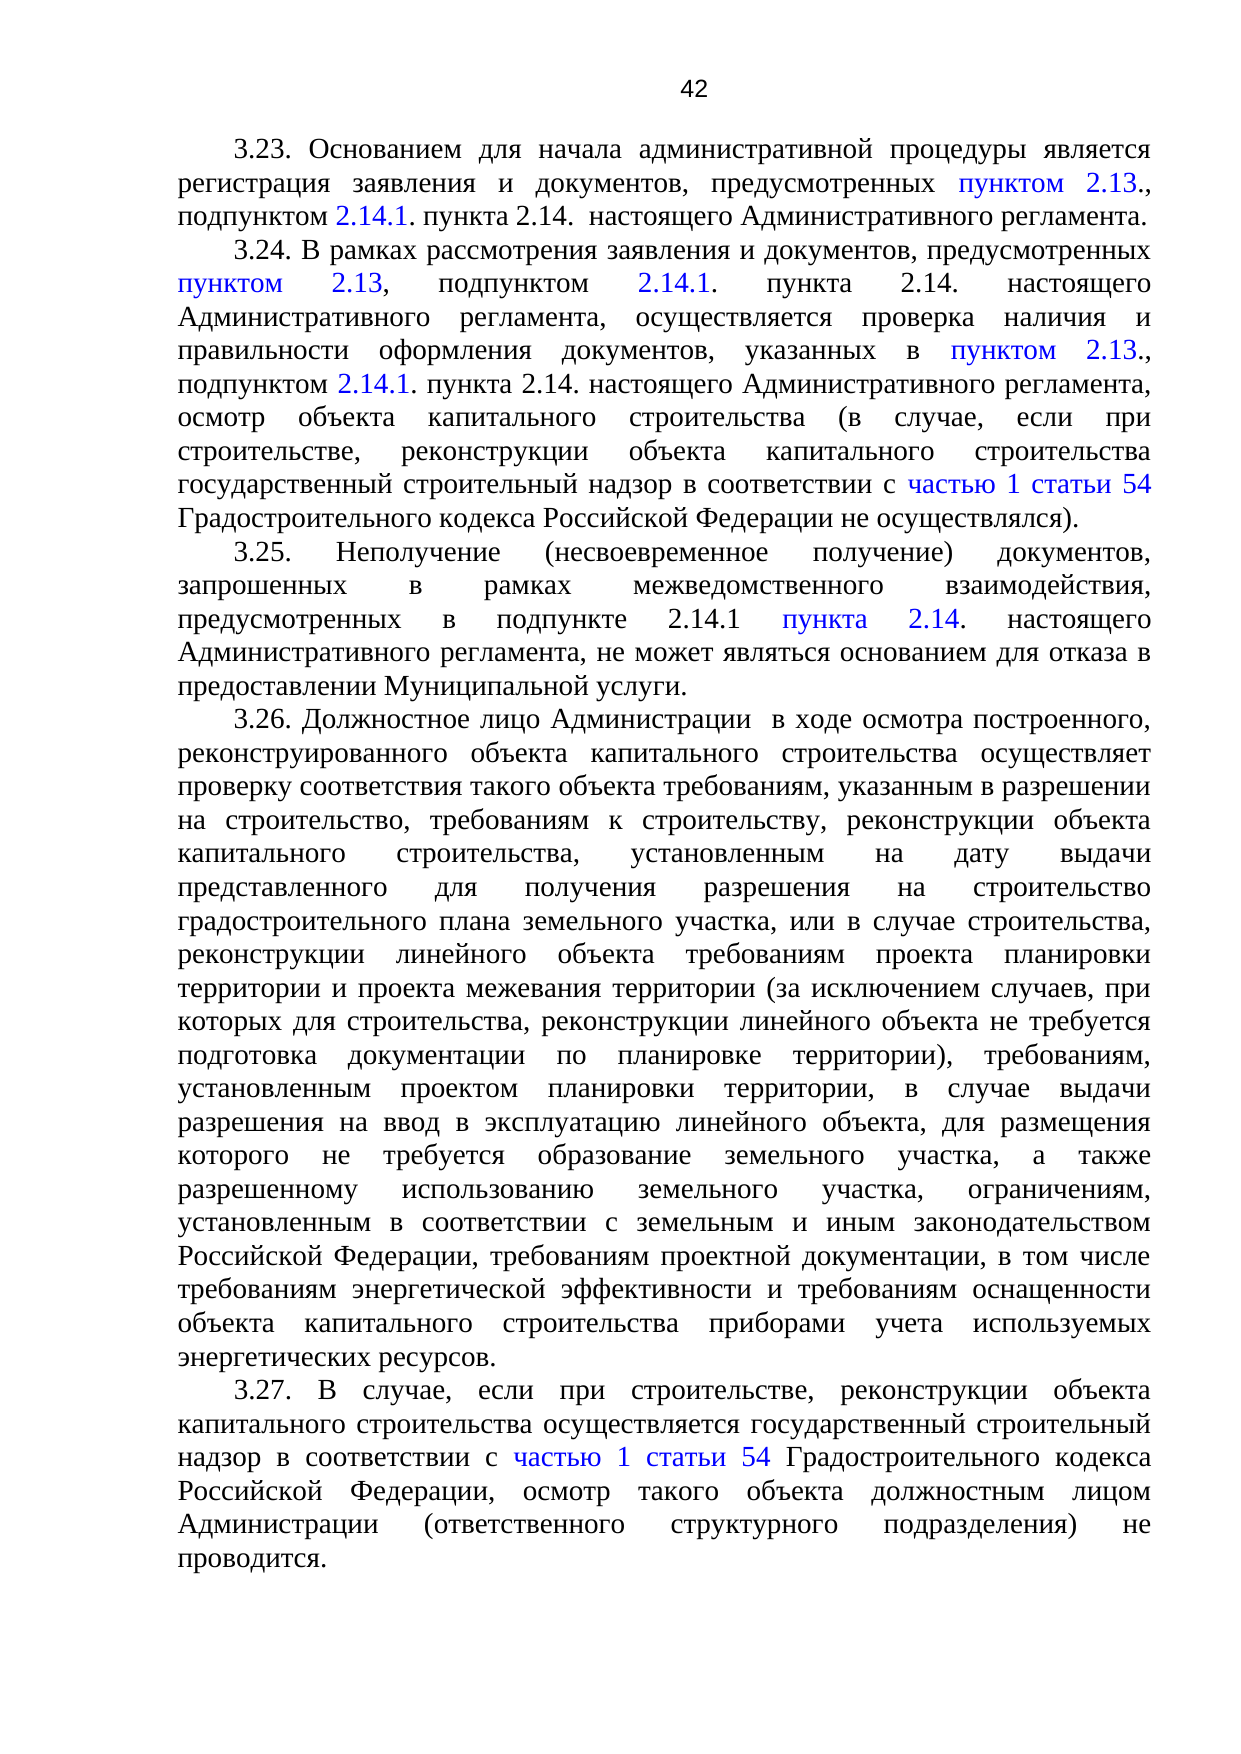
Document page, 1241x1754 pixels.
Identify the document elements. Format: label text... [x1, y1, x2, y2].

text 3.24. В рамках рассмотрения заявления и документов, предусмотренных пунктом 2.13, подпунктом 2.14.1. пункта 2.14. настоящего Административного регламента, осуществляется проверка наличия и правильности оформления документов, указанных в пунктом 2.13., подпунктом 2.14.1. пункта 2.14. настоящего Административного регламента, осмотр объекта капитального строительства (в случае, если при строительстве, реконструкции объекта капитального строительства государственный строительный надзор в соответствии с частью 1 статьи 54 Градостроительного кодекса Российской Федерации не осуществлялся). [177, 232, 1152, 534]
text 3.26. Должностное лицо Администрации в ходе осмотра построенного, реконструированного объекта капитального строительства осуществляет проверку соответствия такого объекта требованиям, указанным в разрешении на строительство, требованиям к строительству, реконструкции объекта капитального строительства, установленным на дату выдачи представленного для получения разрешения на строительство градостроительного плана земельного участка, или в случае строительства, реконструкции линейного объекта требованиям проекта планировки территории и проекта межевания территории (за исключением случаев, при которых для строительства, реконструкции линейного объекта не требуется подготовка документации по планировке территории), требованиям, установленным проектом планировки территории, в случае выдачи разрешения на ввод в эксплуатацию линейного объекта, для размещения которого не требуется образование земельного участка, а также разрешенному использованию земельного участка, ограничениям, установленным в соответствии с земельным и иным законодательством Российской Федерации, требованиям проектной документации, в том числе требованиям энергетической эффективности и требованиям оснащенности объекта капитального строительства приборами учета используемых энергетических ресурсов. [177, 701, 1152, 1372]
text 3.23. Основанием для начала административной процедуры является регистрация заявления и документов, предусмотренных пунктом 2.13., подпунктом 2.14.1. пункта 2.14. настоящего Административного регламента. [177, 131, 1152, 232]
text 3.27. В случае, если при строительстве, реконструкции объекта капитального строительства осуществляется государственный строительный надзор в соответствии с частью 1 статьи 54 Градостроительного кодекса Российской Федерации, осмотр такого объекта должностным лицом Администрации (ответственного структурного подразделения) не проводится. [177, 1372, 1152, 1573]
text 3.25. Неполучение (несвоевременное получение) документов, запрошенных в рамках межведомственного взаимодействия, предусмотренных в подпункте 2.14.1 пункта 2.14. настоящего Административного регламента, не может являться основанием для отказа в предоставлении Муниципальной услуги. [177, 534, 1152, 701]
